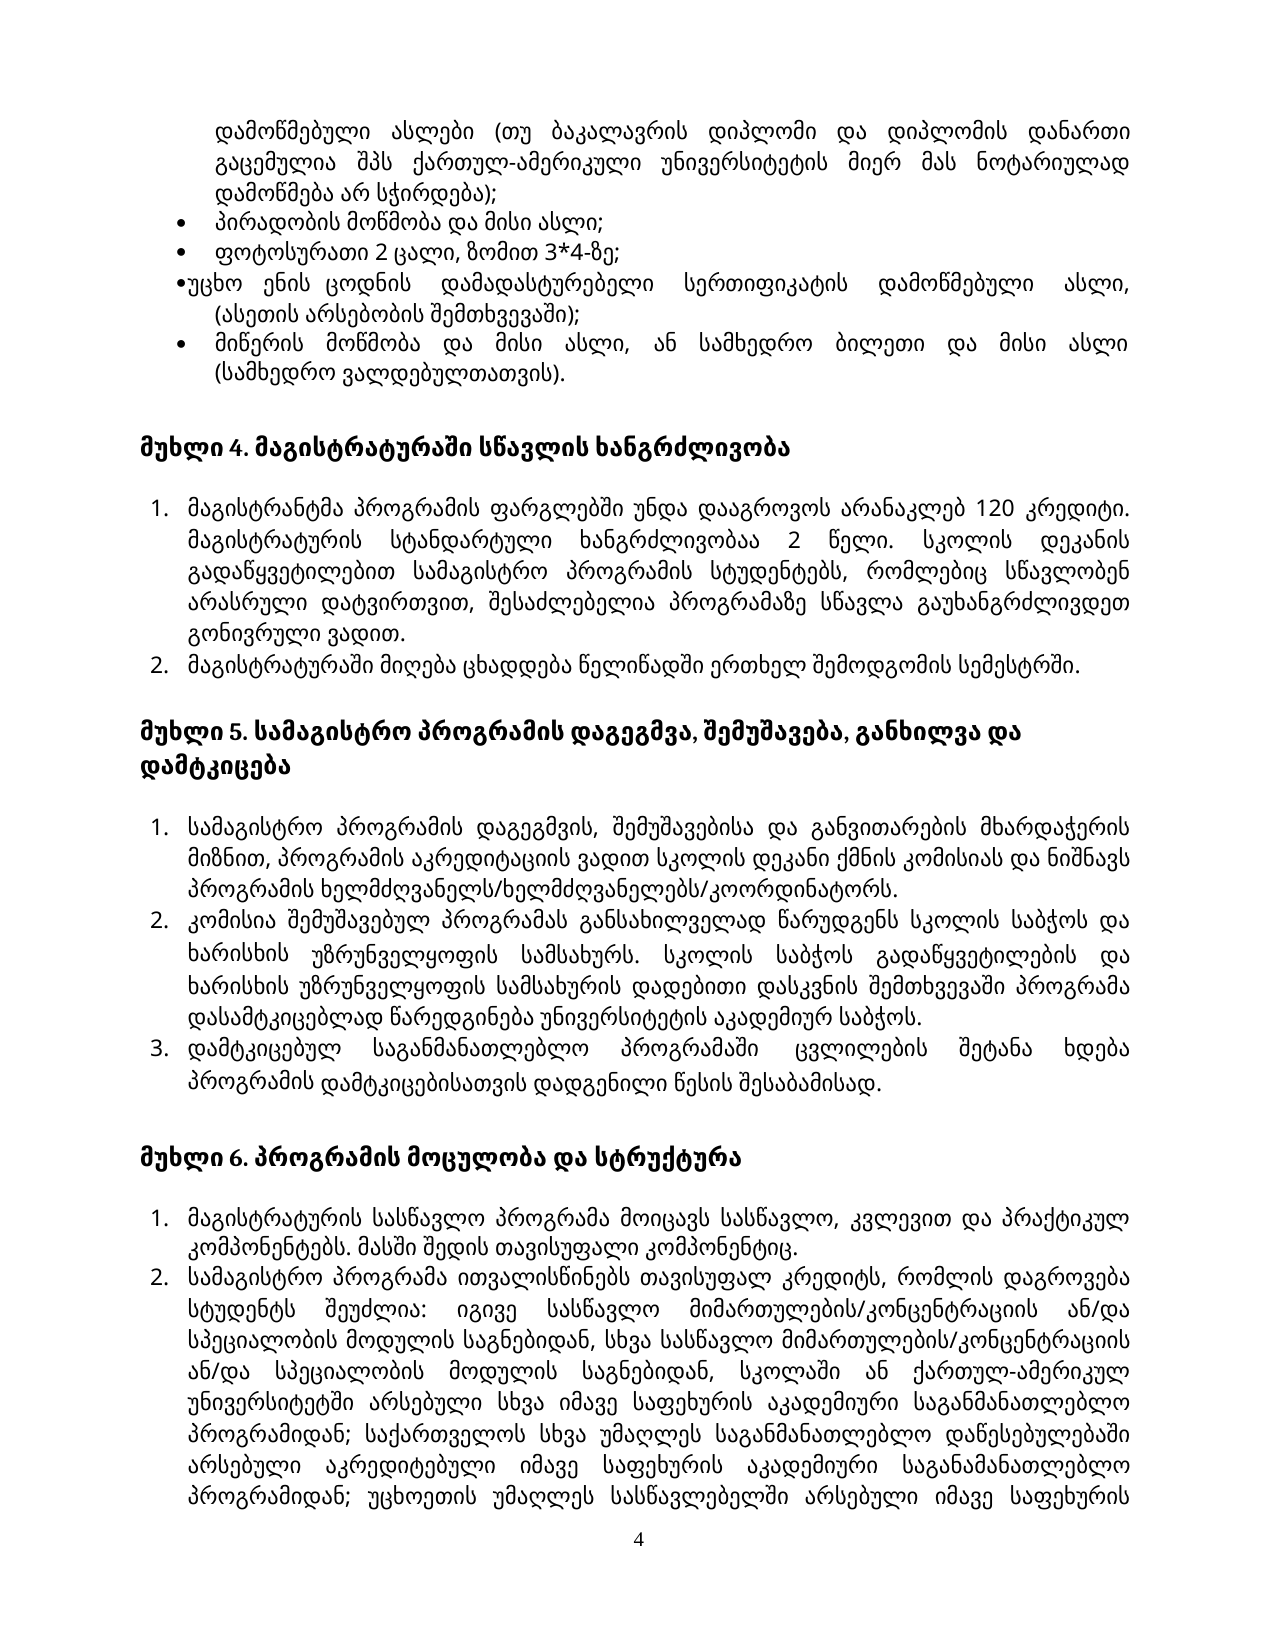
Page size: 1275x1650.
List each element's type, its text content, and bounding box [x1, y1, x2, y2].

list კომისია შემუშავებულ პროგრამას განსახილველად წარუდგენს სკოლის საბჭოს და ხარისხის უზრუნველყოფის სამსახურს. სკოლის საბჭოს გადაწყვეტილების და ხარისხის უზრუნველყოფის სამსახურის დადებითი დასკვნის შემთხვევაში პროგრამა დასამტკიცებლად წარედგინება უნივერსიტეტის აკადემიურ საბჭოს. [150, 904, 1130, 1032]
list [150, 1261, 1130, 1511]
list მაგისტრატურის სასწავლო პროგრამა მოიცავს სასწავლო, კვლევით და პრაქტიკულ კომპონენტებს. მასში შედის თავისუფალი კომპონენტიც. [150, 1203, 1130, 1261]
subtitle მუხლი 6. პროგრამის მოცულობა და სტრუქტურა [139, 1140, 1137, 1174]
list პირადობის მოწმობა და მისი ასლი; [177, 208, 1129, 237]
list უცხო ენის ცოდნის დამადასტურებელი სერთიფიკატის დამოწმებული ასლი, (ასეთის არსებობის შემთხვევაში); [177, 267, 1130, 329]
list მიწერის მოწმობა და მისი ასლი, ან სამხედრო ბილეთი და მისი ასლი (სამხედრო ვალდებულთათვის). [177, 329, 1129, 387]
subtitle მუხლი 5. სამაგისტრო პროგრამის დაგეგმვა, შემუშავება, განხილვა და დამტკიცება [139, 713, 1137, 781]
list მაგისტრანტმა პროგრამის ფარგლებში უნდა დააგროვოს არანაკლებ 120 კრედიტი. მაგისტრატურის სტანდარტული ხანგრძლივობაა 2 წელი. სკოლის დეკანის გადაწყვეტილებით სამაგისტრო პროგრამის სტუდენტებს, რომლებიც სწავლობენ არასრული დატვირთვით, შესაძლებელია პროგრამაზე სწავლა გაუხანგრძლივდეთ გონივრული ვადით. [150, 492, 1130, 649]
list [177, 114, 1130, 208]
list დამტკიცებულ საგანმანათლებლო პროგრამაში ცვლილების შეტანა ხდება პროგრამის დამტკიცებისათვის დადგენილი წესის შესაბამისად. [150, 1032, 1130, 1098]
list სამაგისტრო პროგრამის დაგეგმვის, შემუშავებისა და განვითარების მხარდაჭერის მიზნით, პროგრამის აკრედიტაციის ვადით სკოლის დეკანი ქმნის კომისიას და ნიშნავს პროგრამის ხელმძღვანელს/ხელმძღვანელებს/კოორდინატორს. [150, 811, 1130, 904]
list მაგისტრატურაში მიღება ცხადდება წელიწადში ერთხელ შემოდგომის სემესტრში. [150, 649, 1129, 680]
subtitle მუხლი 4. მაგისტრატურაში სწავლის ხანგრძლივობა [139, 429, 1137, 463]
list ფოტოსურათი 2 ცალი, ზომით 3*4-ზე; [177, 237, 1129, 267]
